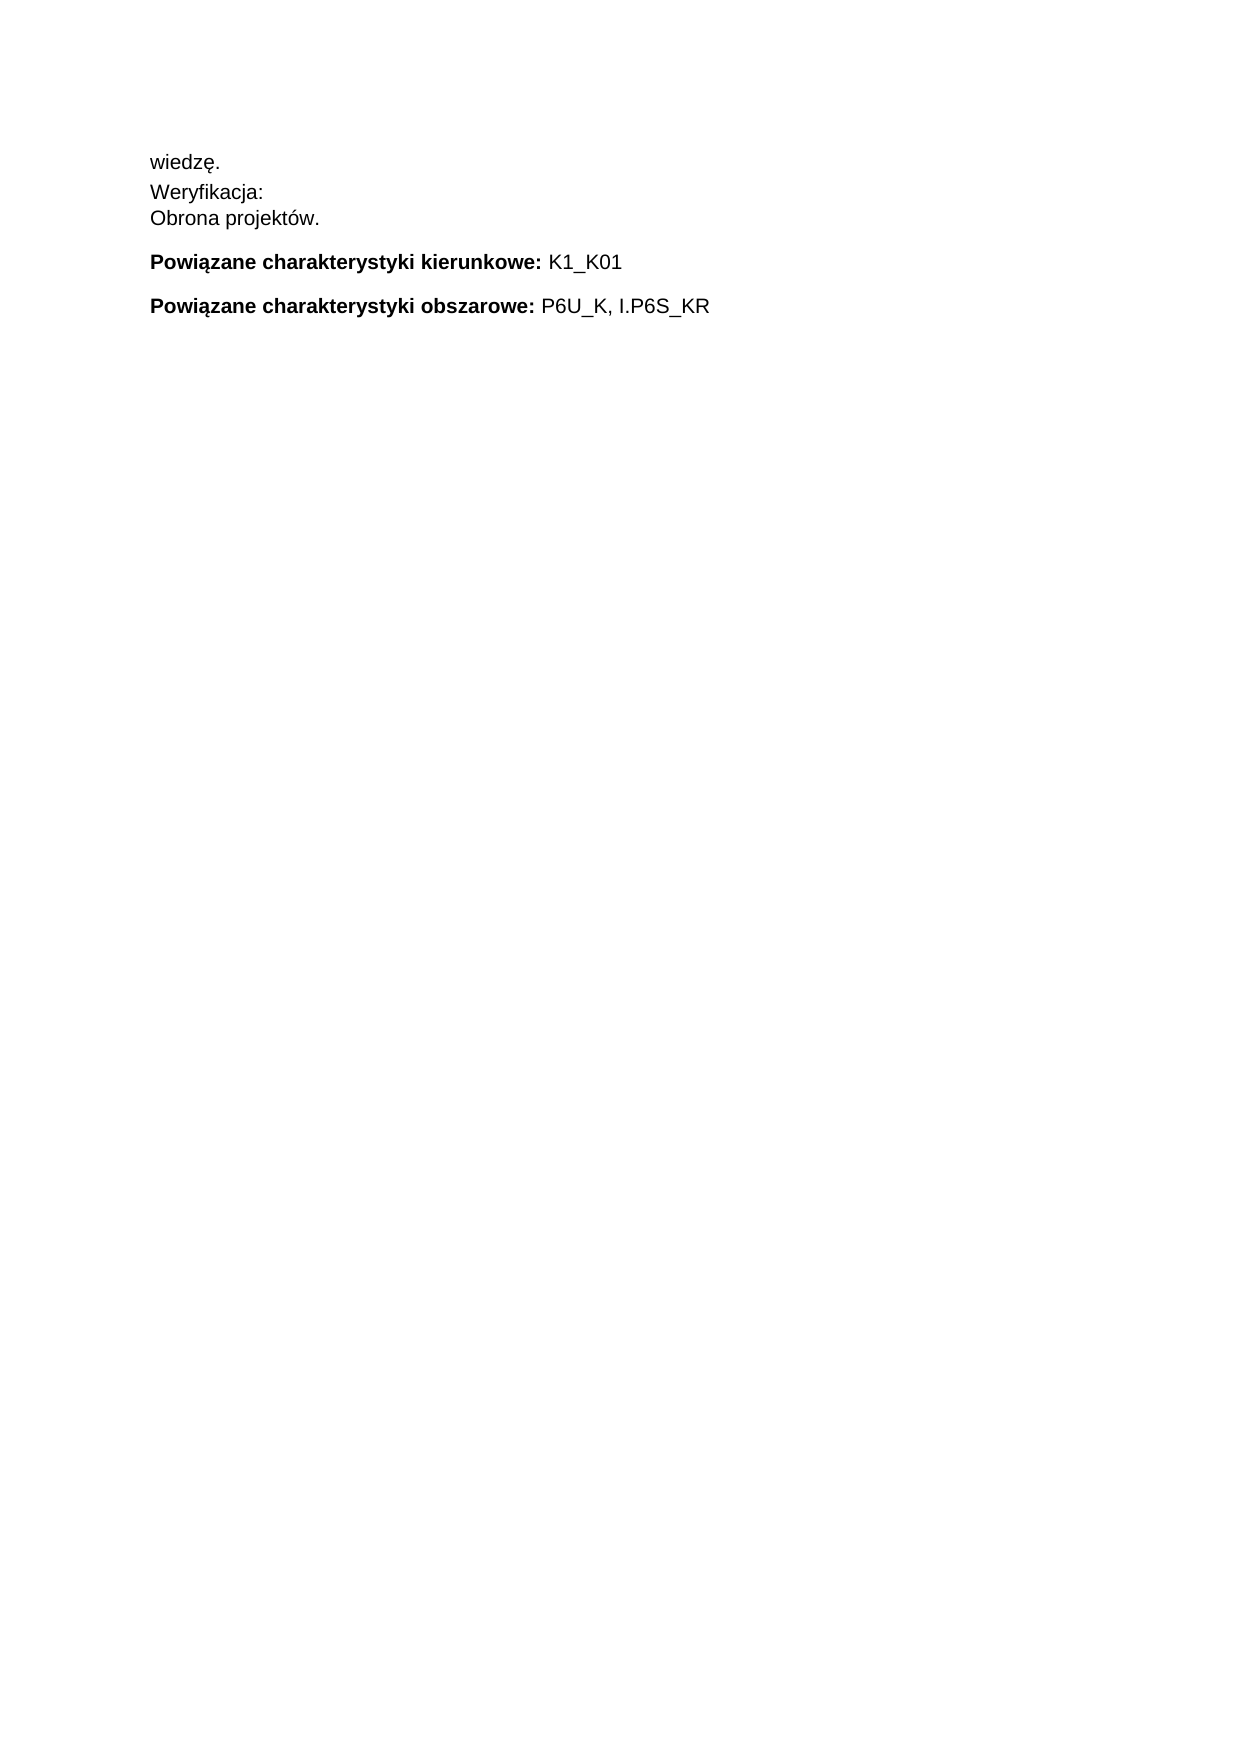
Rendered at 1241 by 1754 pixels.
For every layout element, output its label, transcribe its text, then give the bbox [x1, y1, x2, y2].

text Powiązane charakterystyki kierunkowe: K1_K01 [150, 250, 1090, 274]
text Powiązane charakterystyki obszarowe: P6U_K, I.P6S_KR [150, 294, 1090, 318]
text Obrona projektów. [150, 206, 1090, 230]
text Weryfikacja: [150, 180, 1090, 204]
